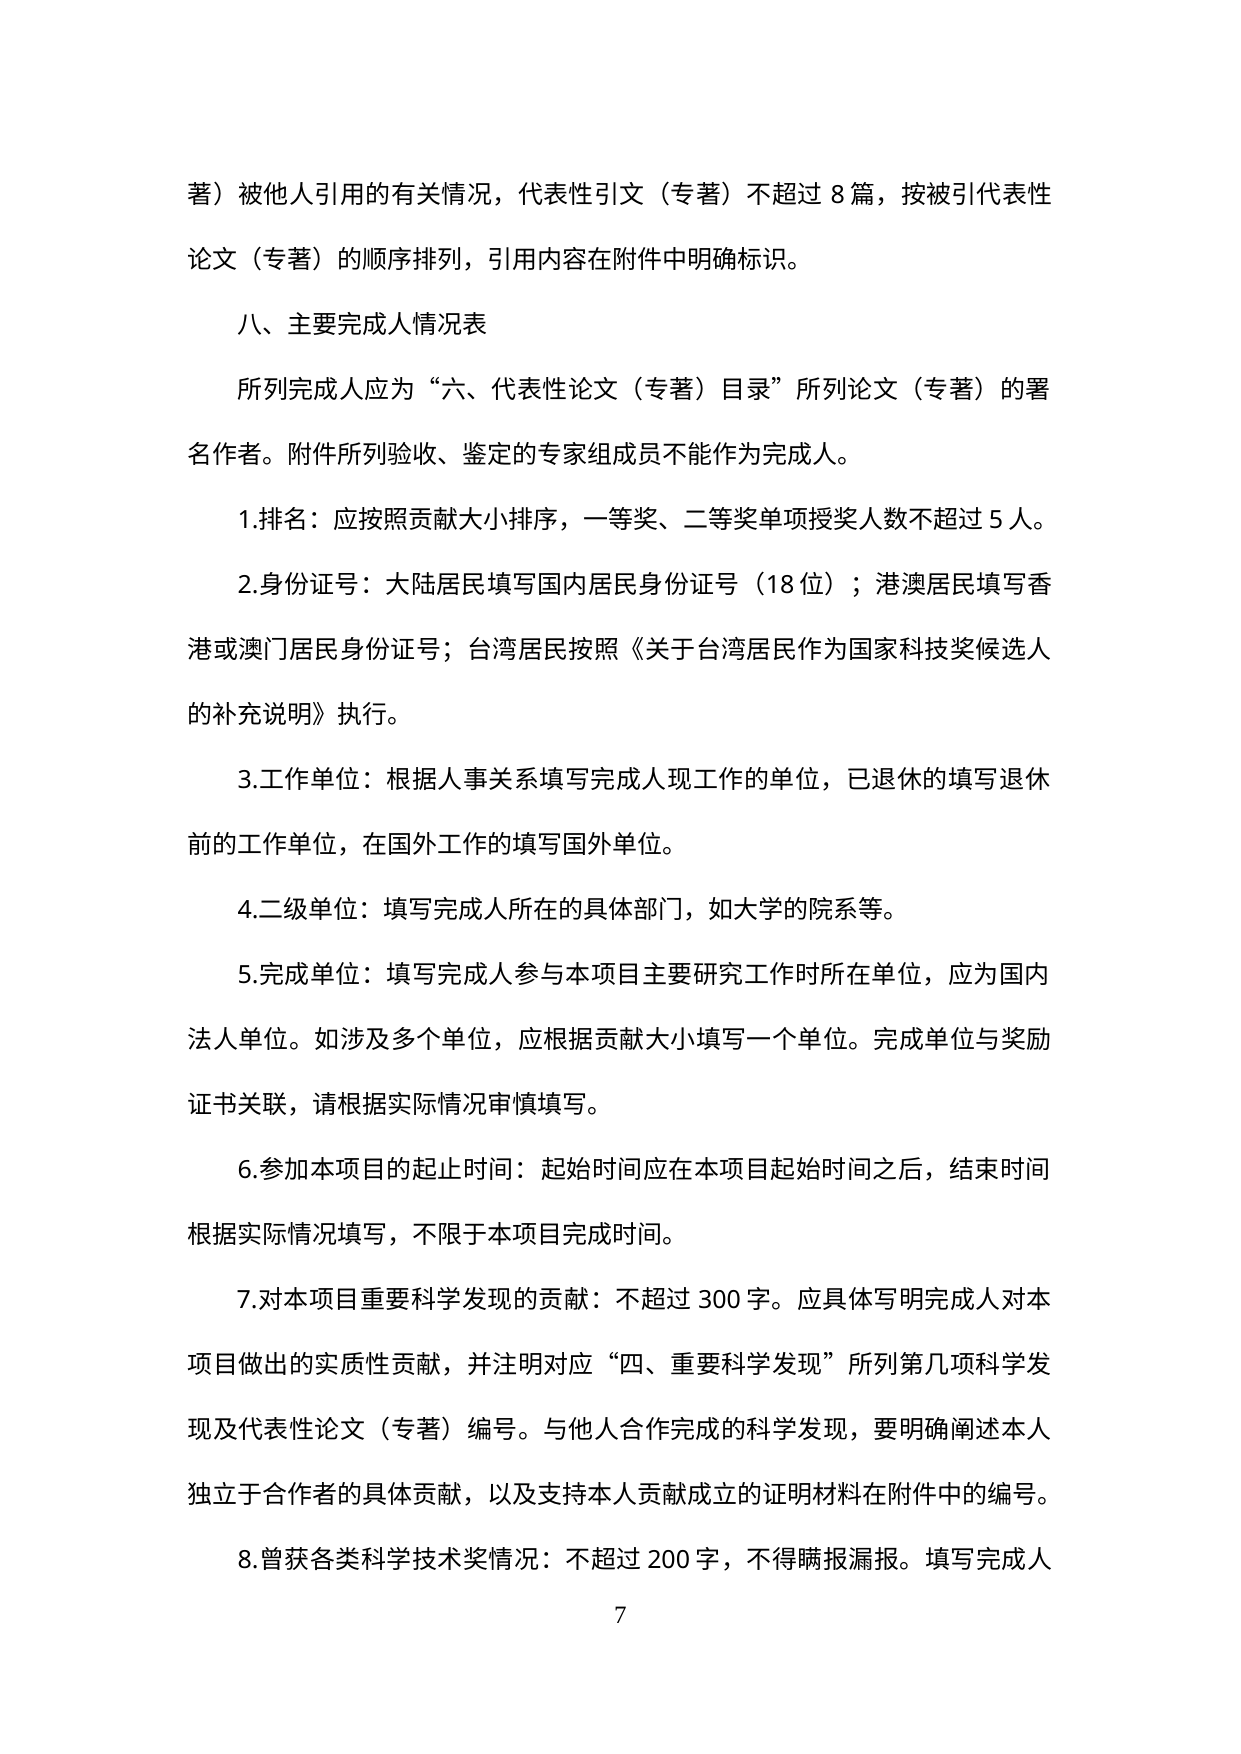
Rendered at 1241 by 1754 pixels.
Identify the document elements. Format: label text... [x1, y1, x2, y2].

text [187, 1525, 1053, 1590]
text 5.完成单位：填写完成人参与本项目主要研究工作时所在单位，应为国内法人单位。如涉及多个单位，应根据贡献大小填写一个单位。完成单位与奖励证书关联，请根据实际情况审慎填写。 [187, 940, 1053, 1135]
text 2.身份证号：大陆居民填写国内居民身份证号（18位）；港澳居民填写香港或澳门居民身份证号；台湾居民按照《关于台湾居民作为国家科技奖候选人的补充说明》执行。 [187, 550, 1053, 745]
text 所列完成人应为“六、代表性论文（专著）目录”所列论文（专著）的署名作者。附件所列验收、鉴定的专家组成员不能作为完成人。 [187, 355, 1053, 485]
text 7.对本项目重要科学发现的贡献：不超过300字。应具体写明完成人对本项目做出的实质性贡献，并注明对应“四、重要科学发现”所列第几项科学发现及代表性论文（专著）编号。与他人合作完成的科学发现，要明确阐述本人独立于合作者的具体贡献，以及支持本人贡献成立的证明材料在附件中的编号。 [187, 1265, 1053, 1525]
text 3.工作单位：根据人事关系填写完成人现工作的单位，已退休的填写退休前的工作单位，在国外工作的填写国外单位。 [187, 745, 1053, 875]
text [187, 160, 1053, 290]
text 1.排名：应按照贡献大小排序，一等奖、二等奖单项授奖人数不超过5人。 [187, 485, 1053, 550]
text 八、主要完成人情况表 [187, 290, 1053, 355]
text 4.二级单位：填写完成人所在的具体部门，如大学的院系等。 [187, 875, 1053, 940]
text 6.参加本项目的起止时间：起始时间应在本项目起始时间之后，结束时间根据实际情况填写，不限于本项目完成时间。 [187, 1135, 1053, 1265]
